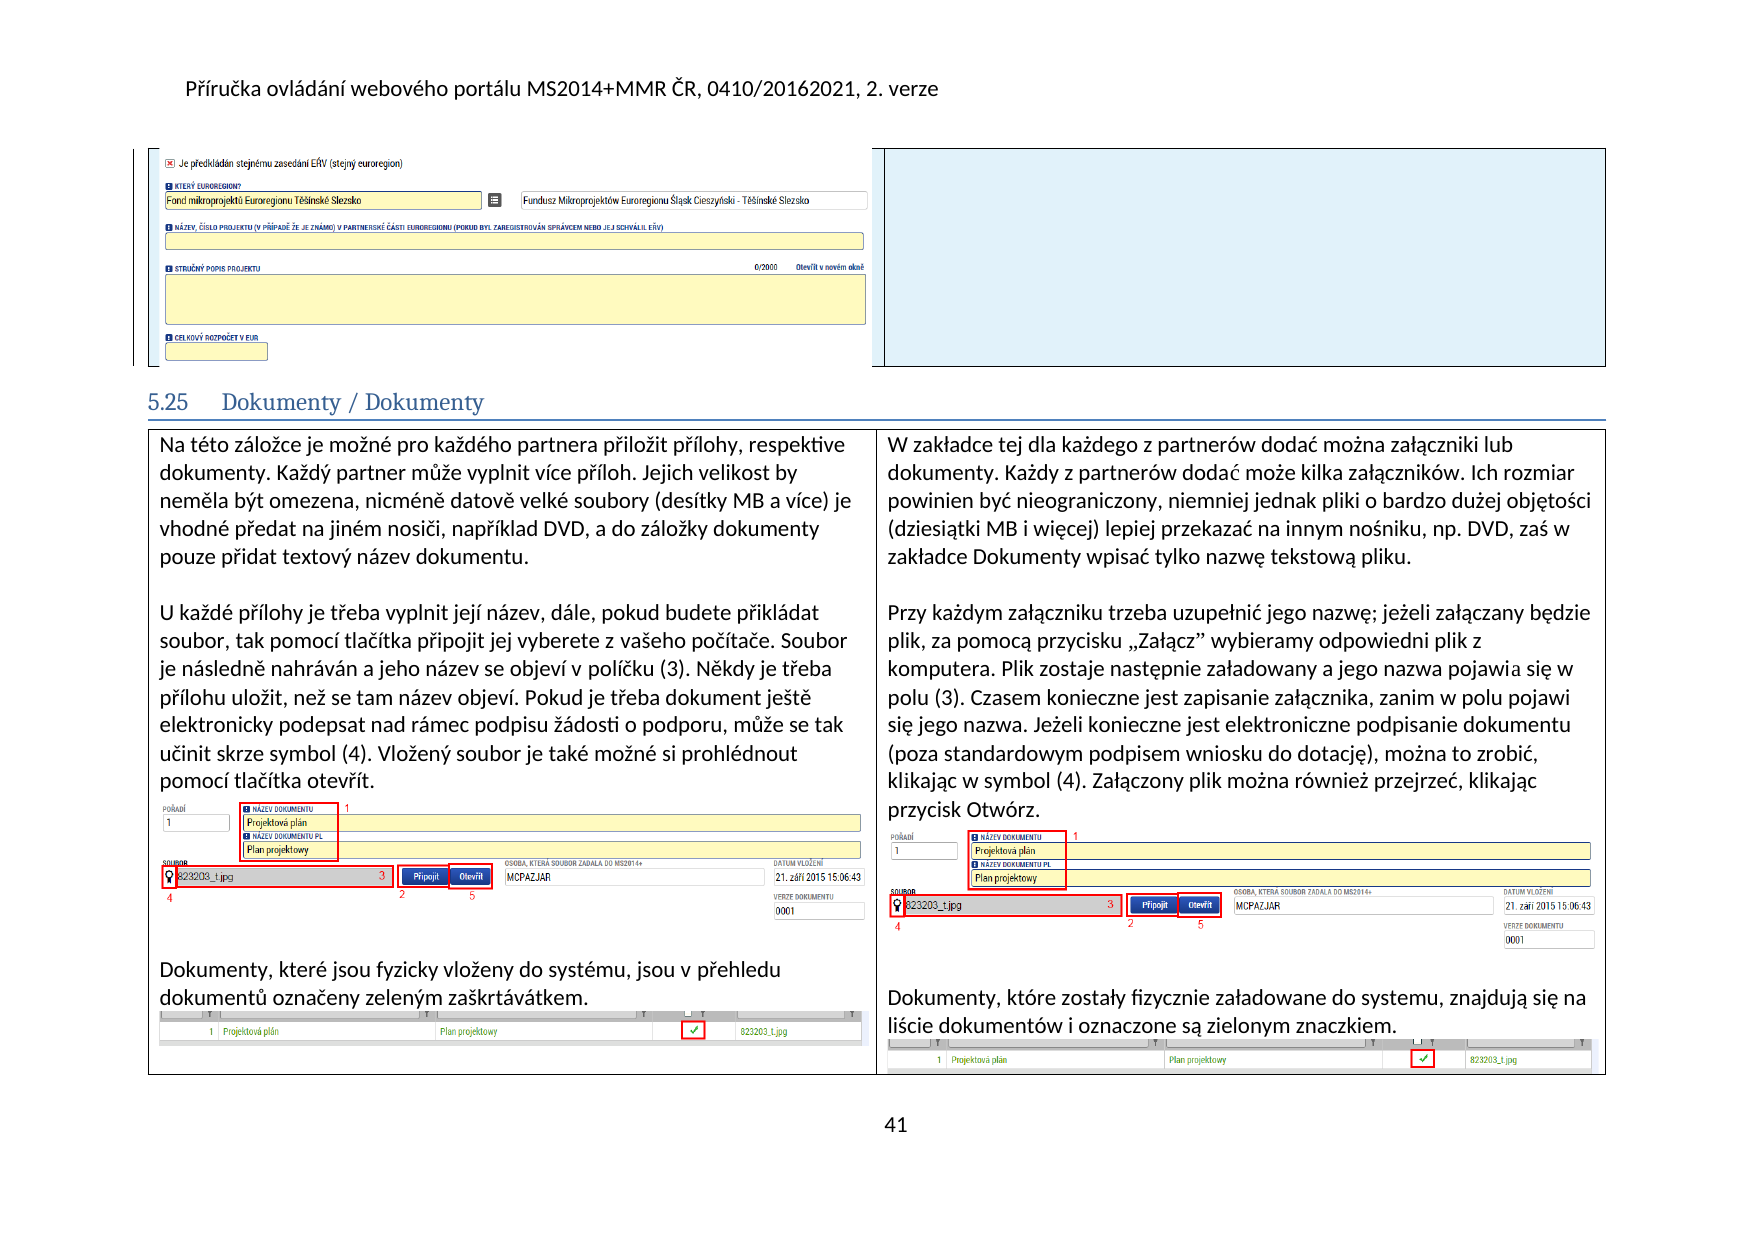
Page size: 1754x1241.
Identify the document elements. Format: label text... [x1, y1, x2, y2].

picture [159, 1011, 869, 1046]
subtitle Dokumenty / Dokumenty [148, 388, 1606, 419]
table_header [149, 430, 876, 1073]
picture [159, 148, 872, 367]
picture [887, 822, 1599, 956]
picture [887, 1039, 1599, 1074]
picture [159, 794, 869, 927]
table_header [877, 430, 1605, 1073]
